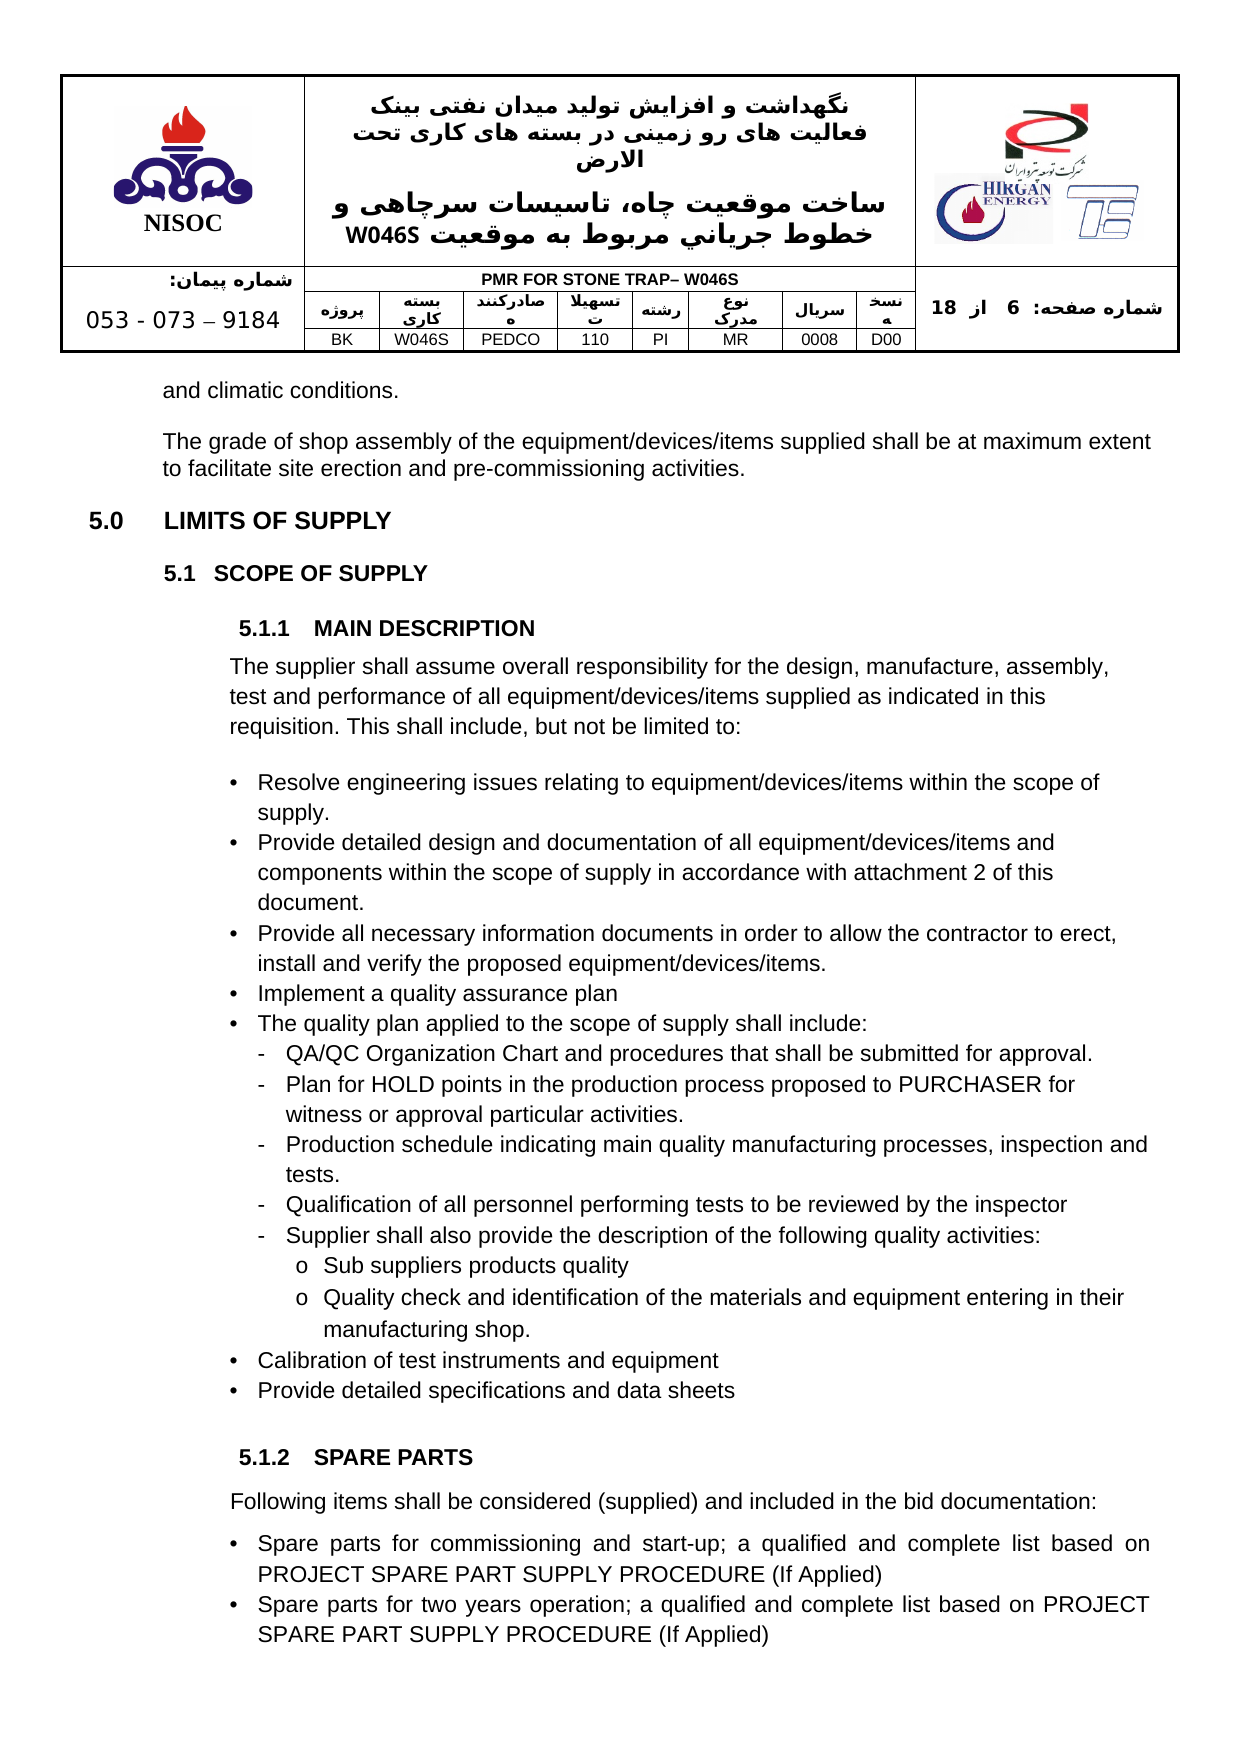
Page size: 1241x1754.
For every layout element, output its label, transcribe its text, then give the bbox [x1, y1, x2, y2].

list Calibration of test instruments and equipment [229, 1347, 1152, 1373]
subtitle Spare parts [239, 1443, 1152, 1470]
list Quality check and identification of the materials and equipment entering in their manufacturing shop. [295, 1284, 1152, 1343]
list Spare parts for commissioning and start-up; a qualified and complete list based on PROJECT SPARE PART SUPPLY PROCEDURE (If Applied) [229, 1530, 1152, 1587]
text The supplier shall assume overall responsibility for the design, manufacture, assembly, test and performance of all equipment/devices/items supplied as indicated in this requisition. This shall include, but not be limited to: [229, 653, 1152, 739]
list QA/QC Organization Chart and procedures that shall be submitted for approval. [257, 1040, 1152, 1067]
list Qualification of all personnel performing tests to be reviewed by the inspector [257, 1191, 1152, 1218]
list Sub suppliers products quality [295, 1252, 1152, 1280]
list Scope of supply [164, 560, 1152, 586]
list Spare parts for two years operation; a qualified and complete list based on PROJECT SPARE PART SUPPLY PROCEDURE (If Applied) [229, 1591, 1152, 1647]
picture [934, 103, 1089, 244]
text The grade of shop assembly of the equipment/devices/items supplied shall be at maximum extent to facilitate site erection and pre-commissioning activities. [162, 428, 1152, 481]
picture [113, 106, 253, 208]
subtitle Main Description [239, 615, 1152, 641]
list Implement a quality assurance plan [229, 980, 1152, 1006]
list Supplier shall also provide the description of the following quality activities: [257, 1222, 1152, 1248]
list Provide detailed specifications and data sheets [229, 1377, 1152, 1403]
list Resolve engineering issues relating to equipment/devices/items within the scope of supply. [229, 768, 1152, 825]
list Provide detailed design and documentation of all equipment/devices/items and components within the scope of supply in accordance with attachment 2 of this document. [229, 829, 1152, 916]
list Plan for HOLD points in the production process proposed to PURCHASER for witness or approval particular activities. [257, 1071, 1152, 1127]
list Provide all necessary information documents in order to allow the contractor to erect, install and verify the proposed equipment/devices/items. [229, 919, 1152, 976]
text Following items shall be considered (supplied) and included in the bid documentation: [230, 1488, 1152, 1514]
list The quality plan applied to the scope of supply shall include: [229, 1010, 1152, 1036]
list Production schedule indicating main quality manufacturing processes, inspection and tests. [257, 1131, 1152, 1187]
list LIMITS OF SUPPLY [89, 506, 1152, 535]
